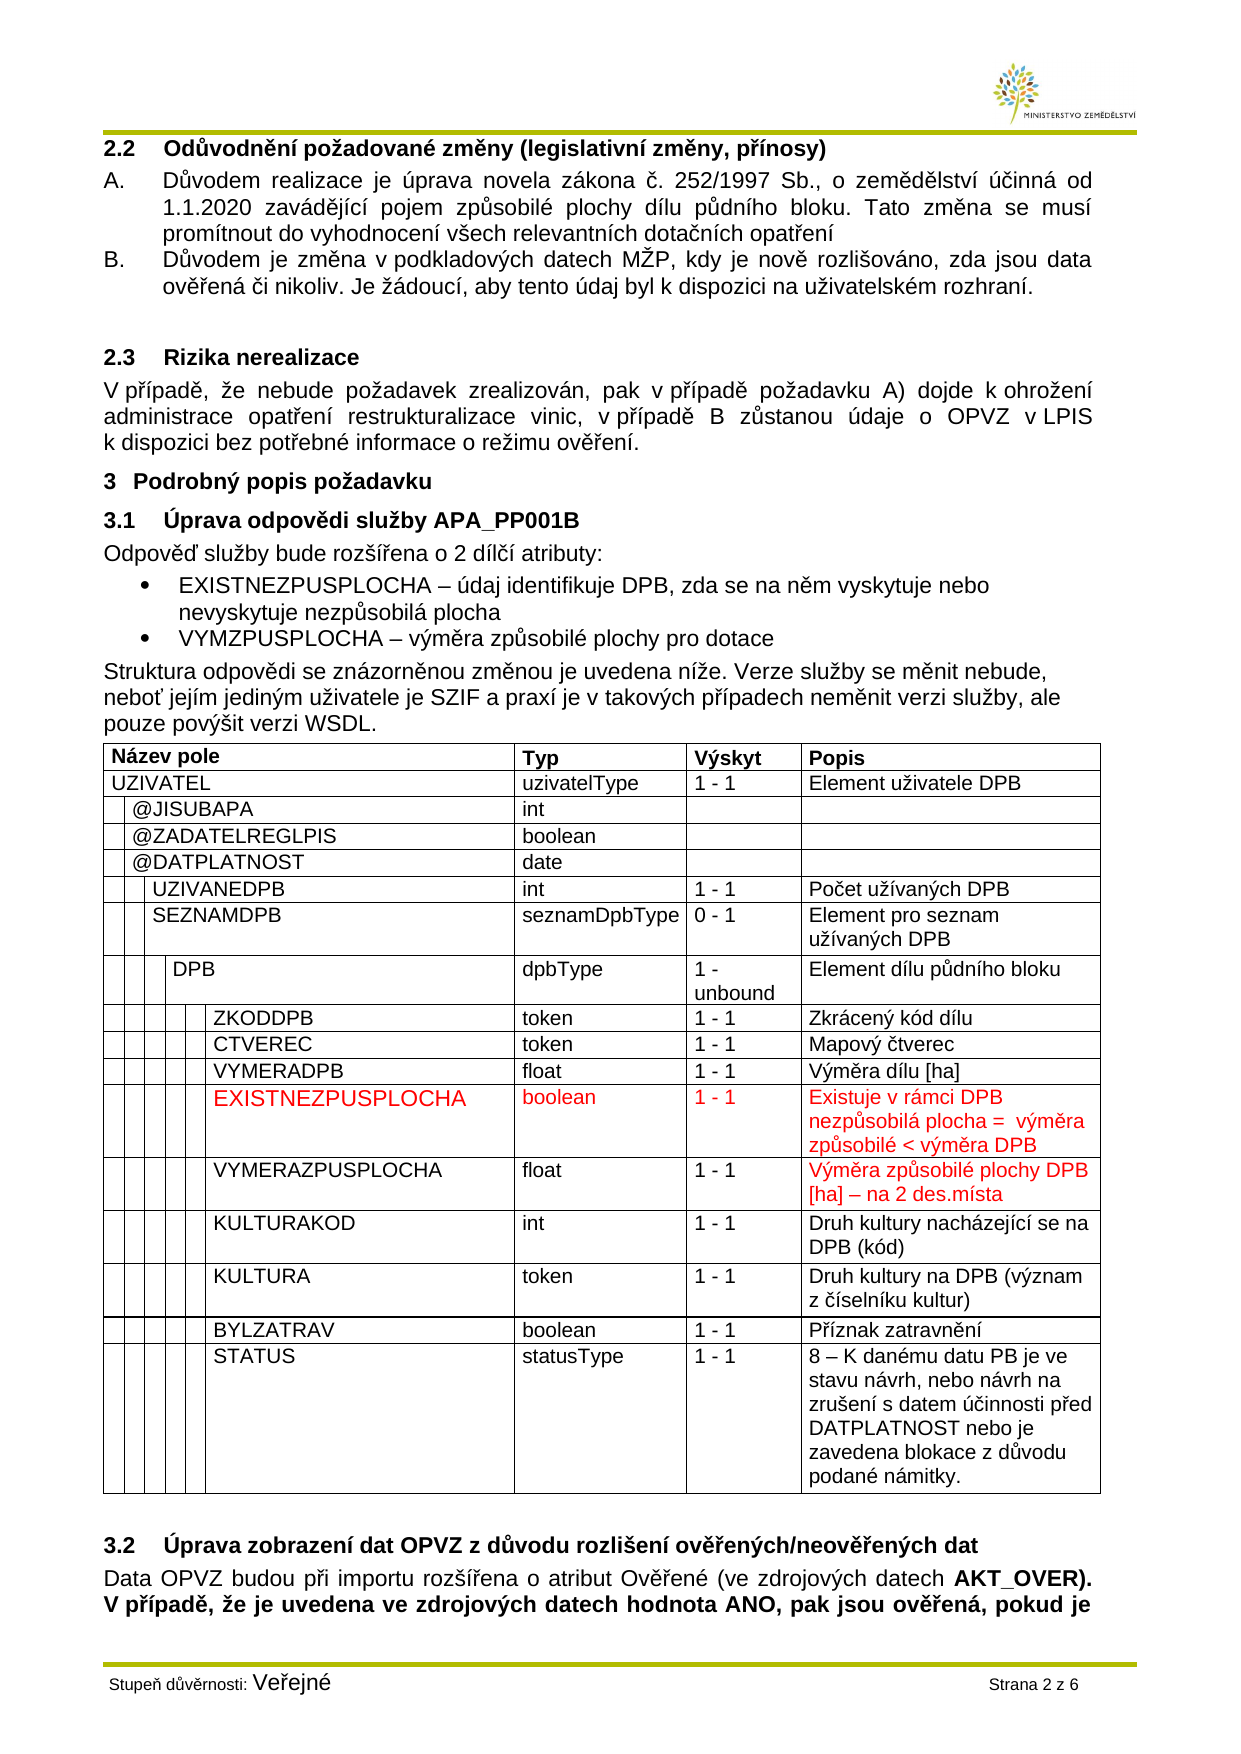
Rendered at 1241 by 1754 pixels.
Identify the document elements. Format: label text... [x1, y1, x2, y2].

table_cell CTVEREC [206, 1032, 514, 1057]
table_cell [166, 1318, 185, 1343]
table_cell [125, 1158, 144, 1210]
table_cell @DATPLATNOST [125, 850, 514, 876]
table_cell [687, 850, 801, 876]
table_cell int [515, 1211, 686, 1263]
table_cell [687, 797, 801, 823]
table_cell VYMERADPB [206, 1059, 514, 1084]
table_cell dpbType [515, 956, 686, 1004]
table_cell token [515, 1032, 686, 1057]
table_cell float [515, 1158, 686, 1210]
table_cell 1 - 1 [687, 1158, 801, 1210]
table_cell [166, 1005, 185, 1031]
table_header Typ [515, 744, 686, 769]
table_cell [145, 1005, 165, 1031]
table_cell [166, 1158, 185, 1210]
table_cell DPB [166, 956, 514, 1004]
table_cell KULTURAKOD [206, 1211, 514, 1263]
table_cell ZKODDPB [206, 1005, 514, 1031]
table_cell [104, 1085, 124, 1157]
table_cell [186, 1032, 205, 1057]
table_cell [125, 1318, 144, 1343]
table_cell [104, 824, 124, 849]
table_cell [186, 1005, 205, 1031]
table_cell EXISTNEZPUSPLOCHA [206, 1085, 514, 1157]
table_cell @JISUBAPA [125, 797, 514, 823]
subtitle Podrobný popis požadavku [103, 468, 1092, 494]
table_cell date [515, 850, 686, 876]
table_cell [145, 1344, 165, 1493]
table_cell [125, 1005, 144, 1031]
table_cell [104, 956, 124, 1004]
table_header Popis [802, 744, 1100, 769]
table_cell [186, 1318, 205, 1343]
table_cell Druh kultury na DPB (význam z číselníku kultur) [802, 1264, 1100, 1316]
table_cell Mapový čtverec [802, 1032, 1100, 1057]
table_cell [104, 1318, 124, 1343]
table_cell [186, 1085, 205, 1157]
table_cell [166, 1032, 185, 1057]
table_cell token [515, 1264, 686, 1316]
table_cell [125, 1344, 144, 1493]
table_cell [125, 903, 144, 955]
table_cell [104, 797, 124, 823]
table_cell [125, 1264, 144, 1316]
table_cell [166, 1059, 185, 1084]
table_cell [125, 1085, 144, 1157]
table_cell [145, 1032, 165, 1057]
table_cell Element uživatele DPB [802, 771, 1100, 796]
table_cell [104, 1005, 124, 1031]
table_cell [125, 956, 144, 1004]
table_cell float [515, 1059, 686, 1084]
table_cell SEZNAMDPB [145, 903, 514, 955]
subtitle Odůvodnění požadované změny (legislativní změny, přínosy) [103, 135, 1092, 161]
table_cell [145, 956, 165, 1004]
table_cell 1 - 1 [687, 877, 801, 902]
list Důvodem je změna v podkladových datech MŽP, kdy je nově rozlišováno, zda jsou data ověřená či nikoliv. Je žádoucí, aby tento údaj byl k dispozici na uživatelském rozhraní. [103, 246, 1092, 299]
list VYMZPUSPLOCHA – výměra způsobilé plochy pro dotace [141, 625, 1092, 651]
table_cell [145, 1158, 165, 1210]
table_cell [145, 1085, 165, 1157]
table_cell [104, 1264, 124, 1316]
table_cell statusType [515, 1344, 686, 1493]
table_cell [166, 1344, 185, 1493]
table_cell @ZADATELREGLPIS [125, 824, 514, 849]
table_cell [145, 1318, 165, 1343]
list EXISTNEZPUSPLOCHA – údaj identifikuje DPB, zda se na něm vyskytuje nebo nevyskytuje nezpůsobilá plocha [141, 572, 1092, 625]
text Odpověď služby bude rozšířena o 2 dílčí atributy: [103, 540, 1092, 566]
table_cell boolean [515, 1085, 686, 1157]
table_cell Element dílu půdního bloku [802, 956, 1100, 1004]
table_cell [104, 850, 124, 876]
table_cell 1 - 1 [687, 1085, 801, 1157]
table_cell [104, 1211, 124, 1263]
table_cell KULTURA [206, 1264, 514, 1316]
list Důvodem realizace je úprava novela zákona č. 252/1997 Sb., o zemědělství účinná od 1.1.2020 zavádějící pojem způsobilé plochy dílu půdního bloku. Tato změna se musí promítnout do vyhodnocení všech relevantních dotačních opatření [103, 167, 1092, 246]
table_cell 1 - 1 [687, 1032, 801, 1057]
table_cell Výměra dílu [ha] [802, 1059, 1100, 1084]
table_cell [104, 1158, 124, 1210]
table_cell boolean [515, 824, 686, 849]
subtitle Úprava odpovědi služby APA_PP001B [103, 507, 1092, 533]
table_cell [125, 1059, 144, 1084]
table_cell [104, 1059, 124, 1084]
table_cell BYLZATRAV [206, 1318, 514, 1343]
table_cell [186, 1158, 205, 1210]
table_cell [802, 797, 1100, 823]
table_cell [125, 1211, 144, 1263]
table_cell [145, 1059, 165, 1084]
table_cell [186, 1264, 205, 1316]
table_cell int [515, 797, 686, 823]
table_cell 1 - unbound [687, 956, 801, 1004]
table_cell [104, 1032, 124, 1057]
table_cell Počet užívaných DPB [802, 877, 1100, 902]
table_cell 1 - 1 [687, 1264, 801, 1316]
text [103, 1565, 1092, 1618]
table_cell int [515, 877, 686, 902]
table_cell 1 - 1 [687, 771, 801, 796]
table_cell 1 - 1 [687, 1005, 801, 1031]
table_cell [186, 1344, 205, 1493]
picture [991, 59, 1138, 128]
table_cell [802, 824, 1100, 849]
table_header Výskyt [687, 744, 801, 769]
table_header Název pole [104, 744, 514, 769]
table_cell STATUS [206, 1344, 514, 1493]
table_cell [166, 1085, 185, 1157]
table_cell Element pro seznam užívaných DPB [802, 903, 1100, 955]
table_cell Příznak zatravnění [802, 1318, 1100, 1343]
table_cell [145, 1264, 165, 1316]
subtitle Úprava zobrazení dat OPVZ z důvodu rozlišení ověřených/neověřených dat [103, 1532, 1092, 1559]
table_cell Výměra způsobilé plochy DPB [ha] – na 2 des.místa [802, 1158, 1100, 1210]
table_cell seznamDpbType [515, 903, 686, 955]
table_cell [104, 877, 124, 902]
table_cell [125, 1032, 144, 1057]
table_cell [802, 850, 1100, 876]
subtitle Rizika nerealizace [103, 344, 1092, 370]
text Struktura odpovědi se znázorněnou změnou je uvedena níže. Verze služby se měnit nebude, neboť jejím jediným uživatele je SZIF a praxí je v takových případech neměnit verzi služby, ale pouze povýšit verzi WSDL. [103, 658, 1092, 737]
table_cell 1 - 1 [687, 1318, 801, 1343]
table_cell boolean [515, 1318, 686, 1343]
table_cell [125, 877, 144, 902]
table_cell 1 - 1 [687, 1211, 801, 1263]
table_cell token [515, 1005, 686, 1031]
table_cell [104, 1344, 124, 1493]
table_cell UZIVATEL [104, 771, 514, 796]
table_cell Existuje v rámci DPB nezpůsobilá plocha = výměra způsobilé < výměra DPB [802, 1085, 1100, 1157]
table_cell [166, 1211, 185, 1263]
table_cell Zkrácený kód dílu [802, 1005, 1100, 1031]
table_cell 1 - 1 [687, 1059, 801, 1084]
table_cell [166, 1264, 185, 1316]
table_cell UZIVANEDPB [145, 877, 514, 902]
table_cell VYMERAZPUSPLOCHA [206, 1158, 514, 1210]
text V případě, že nebude požadavek zrealizován, pak v případě požadavku A) dojde k ohrožení administrace opatření restrukturalizace vinic, v případě B zůstanou údaje o OPVZ v LPIS k dispozici bez potřebné informace o režimu ověření. [103, 377, 1092, 456]
table_cell [186, 1211, 205, 1263]
table_cell 0 - 1 [687, 903, 801, 955]
table_cell [145, 1211, 165, 1263]
table_cell [186, 1059, 205, 1084]
table_cell [687, 824, 801, 849]
table_cell uzivatelType [515, 771, 686, 796]
table_cell [104, 903, 124, 955]
table_cell Druh kultury nacházející se na DPB (kód) [802, 1211, 1100, 1263]
table_cell 8 – K danému datu PB je ve stavu návrh, nebo návrh na zrušení s datem účinnosti před DATPLATNOST nebo je zavedena blokace z důvodu podané námitky. [802, 1344, 1100, 1493]
table_cell 1 - 1 [687, 1344, 801, 1493]
